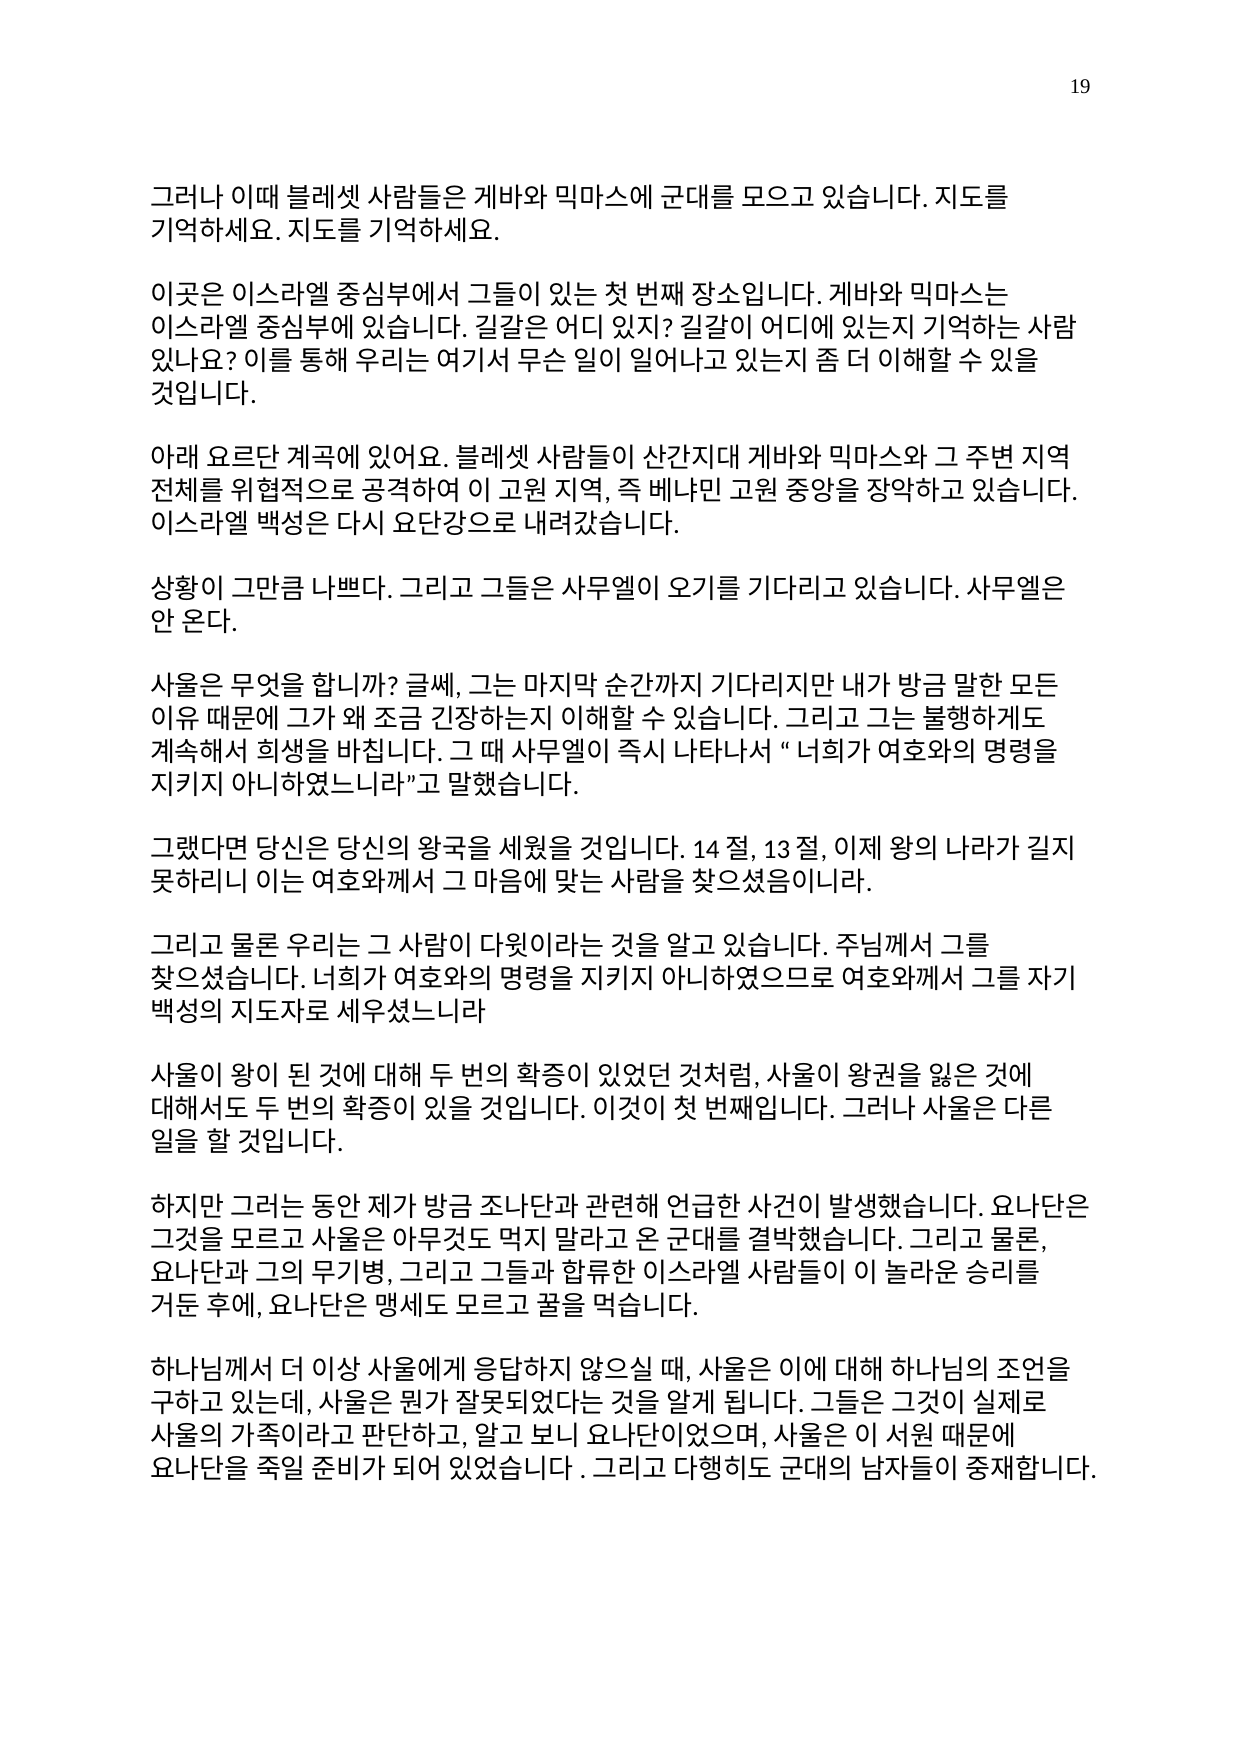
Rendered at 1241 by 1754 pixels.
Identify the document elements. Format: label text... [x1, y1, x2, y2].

text 하나님께서 더 이상 사울에게 응답하지 않으실 때, 사울은 이에 대해 하나님의 조언을 구하고 있는데, 사울은 뭔가 잘못되었다는 것을 알게 됩니다. 그들은 그것이 실제로 사울의 가족이라고 판단하고, 알고 보니 요나단이었으며, 사울은 이 서원 때문에 요나단을 죽일 준비가 되어 있었습니다 . 그리고 다행히도 군대의 남자들이 중재합니다. [150, 1353, 1090, 1485]
text 그리고 물론 우리는 그 사람이 다윗이라는 것을 알고 있습니다. 주님께서 그를 찾으셨습니다. 너희가 여호와의 명령을 지키지 아니하였으므로 여호와께서 그를 자기 백성의 지도자로 세우셨느니라 [150, 929, 1090, 1028]
text 사울이 왕이 된 것에 대해 두 번의 확증이 있었던 것처럼, 사울이 왕권을 잃은 것에 대해서도 두 번의 확증이 있을 것입니다. 이것이 첫 번째입니다. 그러나 사울은 다른 일을 할 것입니다. [150, 1059, 1090, 1159]
text 그러나 이때 블레셋 사람들은 게바와 믹마스에 군대를 모으고 있습니다. 지도를 기억하세요. 지도를 기억하세요. [150, 181, 1090, 247]
text 이곳은 이스라엘 중심부에서 그들이 있는 첫 번째 장소입니다. 게바와 믹마스는 이스라엘 중심부에 있습니다. 길갈은 어디 있지? 길갈이 어디에 있는지 기억하는 사람 있나요? 이를 통해 우리는 여기서 무슨 일이 일어나고 있는지 좀 더 이해할 수 있을 것입니다. [150, 278, 1090, 410]
text 아래 요르단 계곡에 있어요. 블레셋 사람들이 산간지대 게바와 믹마스와 그 주변 지역 전체를 위협적으로 공격하여 이 고원 지역, 즉 베냐민 고원 중앙을 장악하고 있습니다. 이스라엘 백성은 다시 요단강으로 내려갔습니다. [150, 442, 1090, 541]
text 상황이 그만큼 나쁘다. 그리고 그들은 사무엘이 오기를 기다리고 있습니다. 사무엘은 안 온다. [150, 572, 1090, 638]
text 하지만 그러는 동안 제가 방금 조나단과 관련해 언급한 사건이 발생했습니다. 요나단은 그것을 모르고 사울은 아무것도 먹지 말라고 온 군대를 결박했습니다. 그리고 물론, 요나단과 그의 무기병, 그리고 그들과 합류한 이스라엘 사람들이 이 놀라운 승리를 거둔 후에, 요나단은 맹세도 모르고 꿀을 먹습니다. [150, 1190, 1090, 1322]
text 그랬다면 당신은 당신의 왕국을 세웠을 것입니다. 14절, 13절, 이제 왕의 나라가 길지 못하리니 이는 여호와께서 그 마음에 맞는 사람을 찾으셨음이니라. [150, 832, 1090, 898]
text 사울은 무엇을 합니까? 글쎄, 그는 마지막 순간까지 기다리지만 내가 방금 말한 모든 이유 때문에 그가 왜 조금 긴장하는지 이해할 수 있습니다. 그리고 그는 불행하게도 계속해서 희생을 바칩니다. 그 때 사무엘이 즉시 나타나서 “ 너희가 여호와의 명령을 지키지 아니하였느니라”고 말했습니다. [150, 669, 1090, 801]
